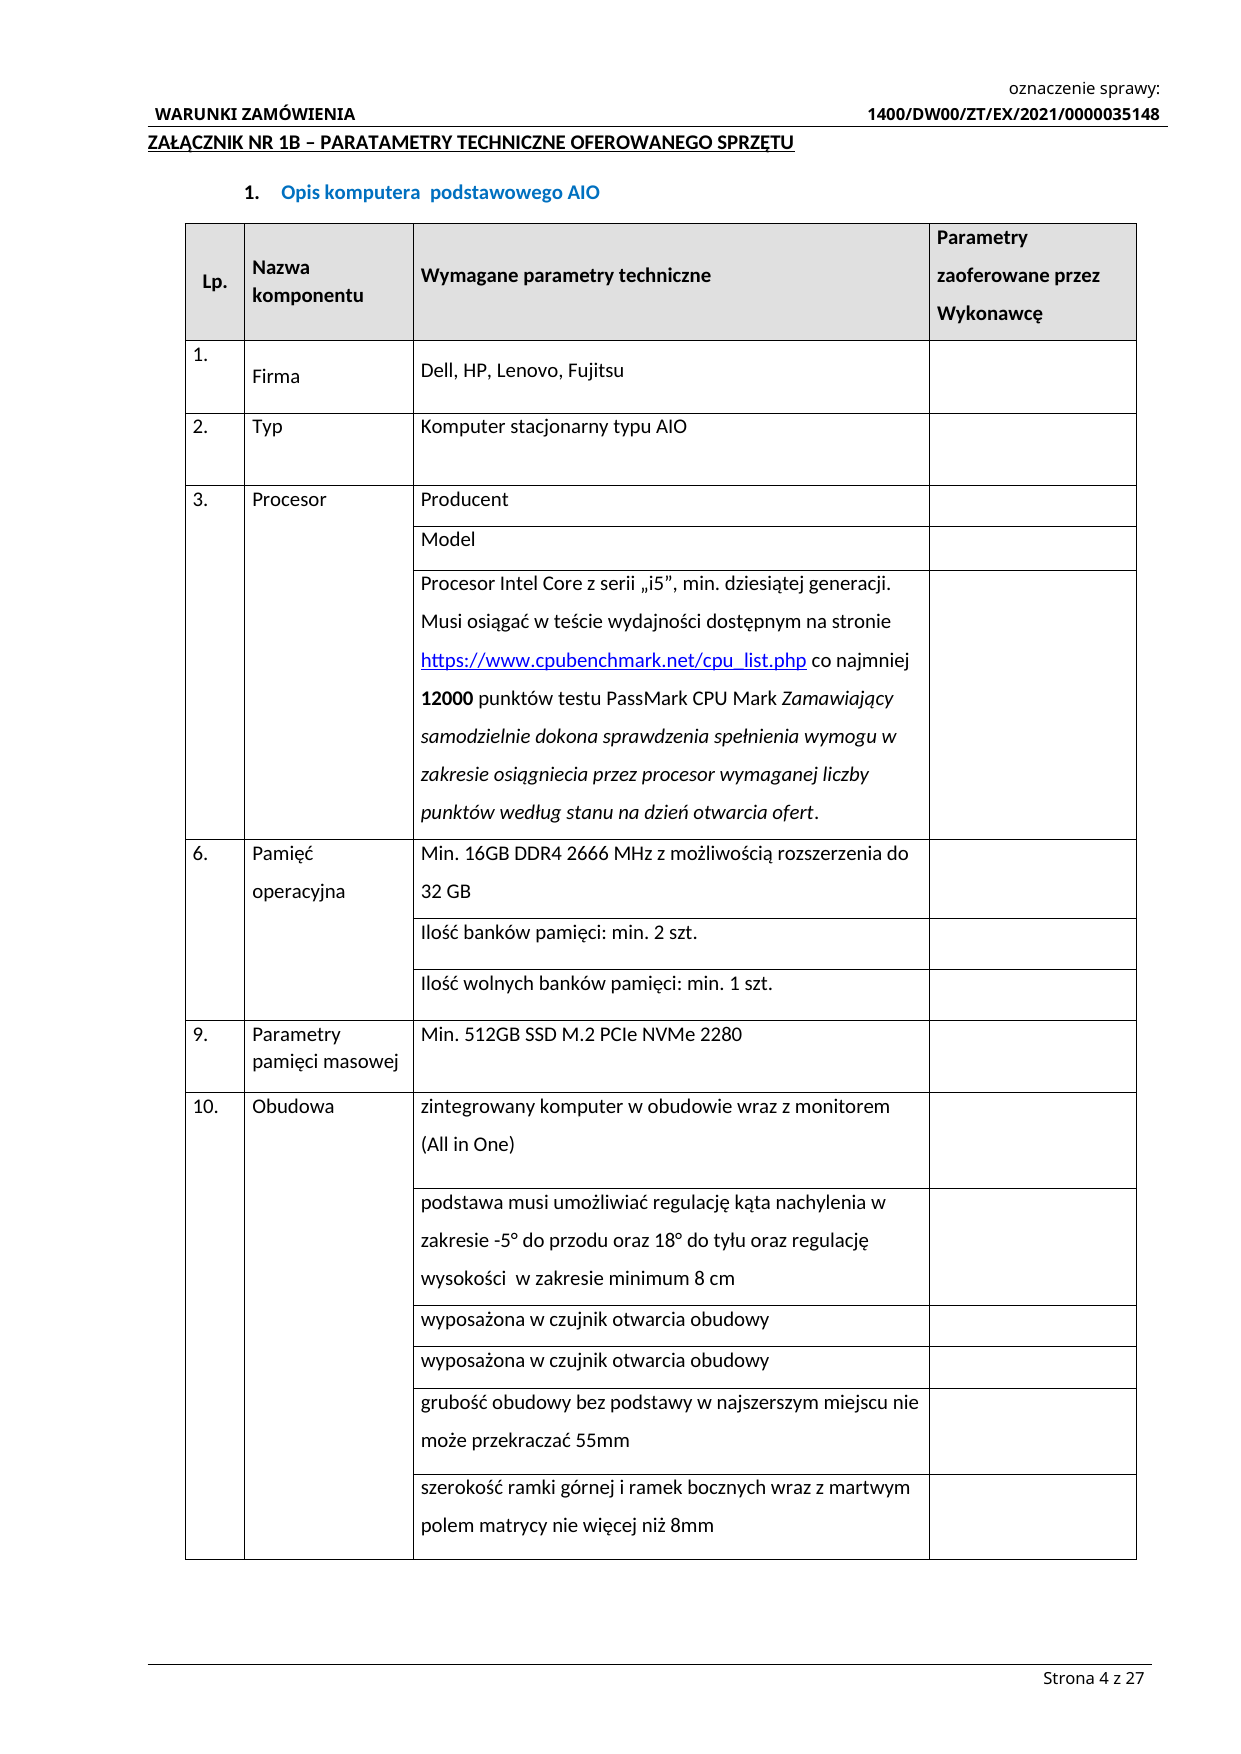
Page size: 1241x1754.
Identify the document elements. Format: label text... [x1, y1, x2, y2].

text ZAŁĄCZNIK NR 1B – PARATAMETRY TECHNICZNE OFEROWANEGO SPRZĘTU [148, 129, 1152, 154]
